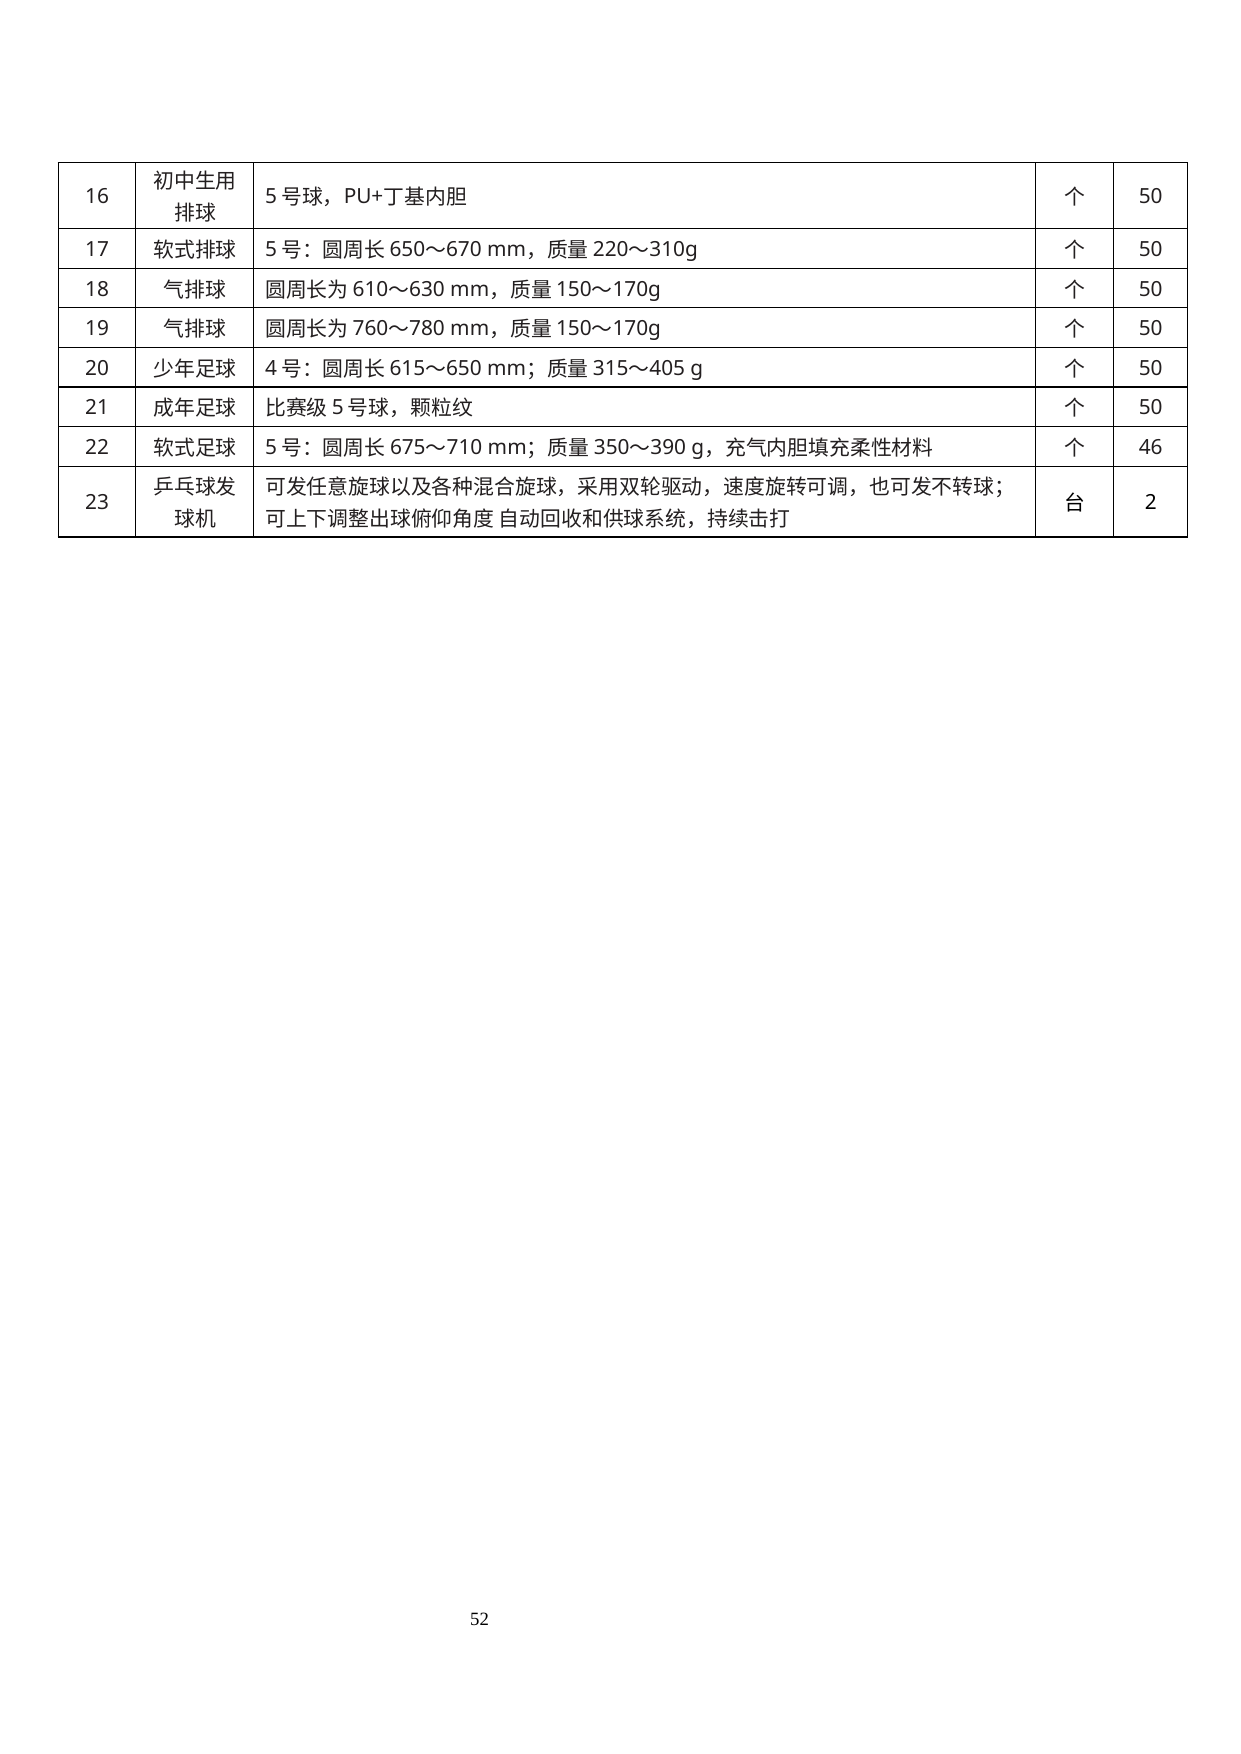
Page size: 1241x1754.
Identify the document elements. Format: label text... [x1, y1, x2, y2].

table_cell 个 [1036, 163, 1113, 228]
table_cell 软式排球 [136, 229, 253, 268]
table_cell 5号：圆周长650～670 mm，质量220～310g [254, 229, 1035, 268]
table_cell 20 [59, 348, 135, 386]
table_cell 22 [59, 427, 135, 466]
table_cell 50 [1114, 388, 1187, 426]
table_cell 圆周长为760～780 mm，质量150～170g [254, 308, 1035, 347]
table_cell 个 [1036, 269, 1113, 307]
table_cell 乒乓球发球机 [136, 467, 253, 536]
table_cell 气排球 [136, 269, 253, 307]
table_cell 软式足球 [136, 427, 253, 466]
table_cell 2 [1114, 467, 1187, 536]
table_cell 台 [1036, 467, 1113, 536]
table_cell 个 [1036, 388, 1113, 426]
table_cell 个 [1036, 308, 1113, 347]
table_cell 比赛级5号球，颗粒纹 [254, 388, 1035, 426]
table_cell 50 [1114, 348, 1187, 386]
table_cell 4号：圆周长615～650 mm；质量315～405 g [254, 348, 1035, 386]
table_cell 可发任意旋球以及各种混合旋球，采用双轮驱动，速度旋转可调，也可发不转球；可上下调整出球俯仰角度 自动回收和供球系统，持续击打 [254, 467, 1035, 536]
table_cell 5号球，PU+丁基内胆 [254, 163, 1035, 228]
table_cell 少年足球 [136, 348, 253, 386]
table_cell 50 [1114, 229, 1187, 268]
table_cell 50 [1114, 163, 1187, 228]
table_cell 16 [59, 163, 135, 228]
table_cell 成年足球 [136, 388, 253, 426]
table_cell 18 [59, 269, 135, 307]
table_cell 50 [1114, 269, 1187, 307]
table_cell 个 [1036, 348, 1113, 386]
table_cell 19 [59, 308, 135, 347]
table_cell 个 [1036, 427, 1113, 466]
table_cell 初中生用排球 [136, 163, 253, 228]
table_cell 17 [59, 229, 135, 268]
table_cell 5号：圆周长 675～710 mm；质量 350～390 g，充气内胆填充柔性材料 [254, 427, 1035, 466]
table_cell 气排球 [136, 308, 253, 347]
table_cell 50 [1114, 308, 1187, 347]
table_cell 个 [1036, 229, 1113, 268]
table_cell 46 [1114, 427, 1187, 466]
table_cell 圆周长为610～630 mm，质量150～170g [254, 269, 1035, 307]
table_cell 21 [59, 388, 135, 426]
table_cell 23 [59, 467, 135, 536]
